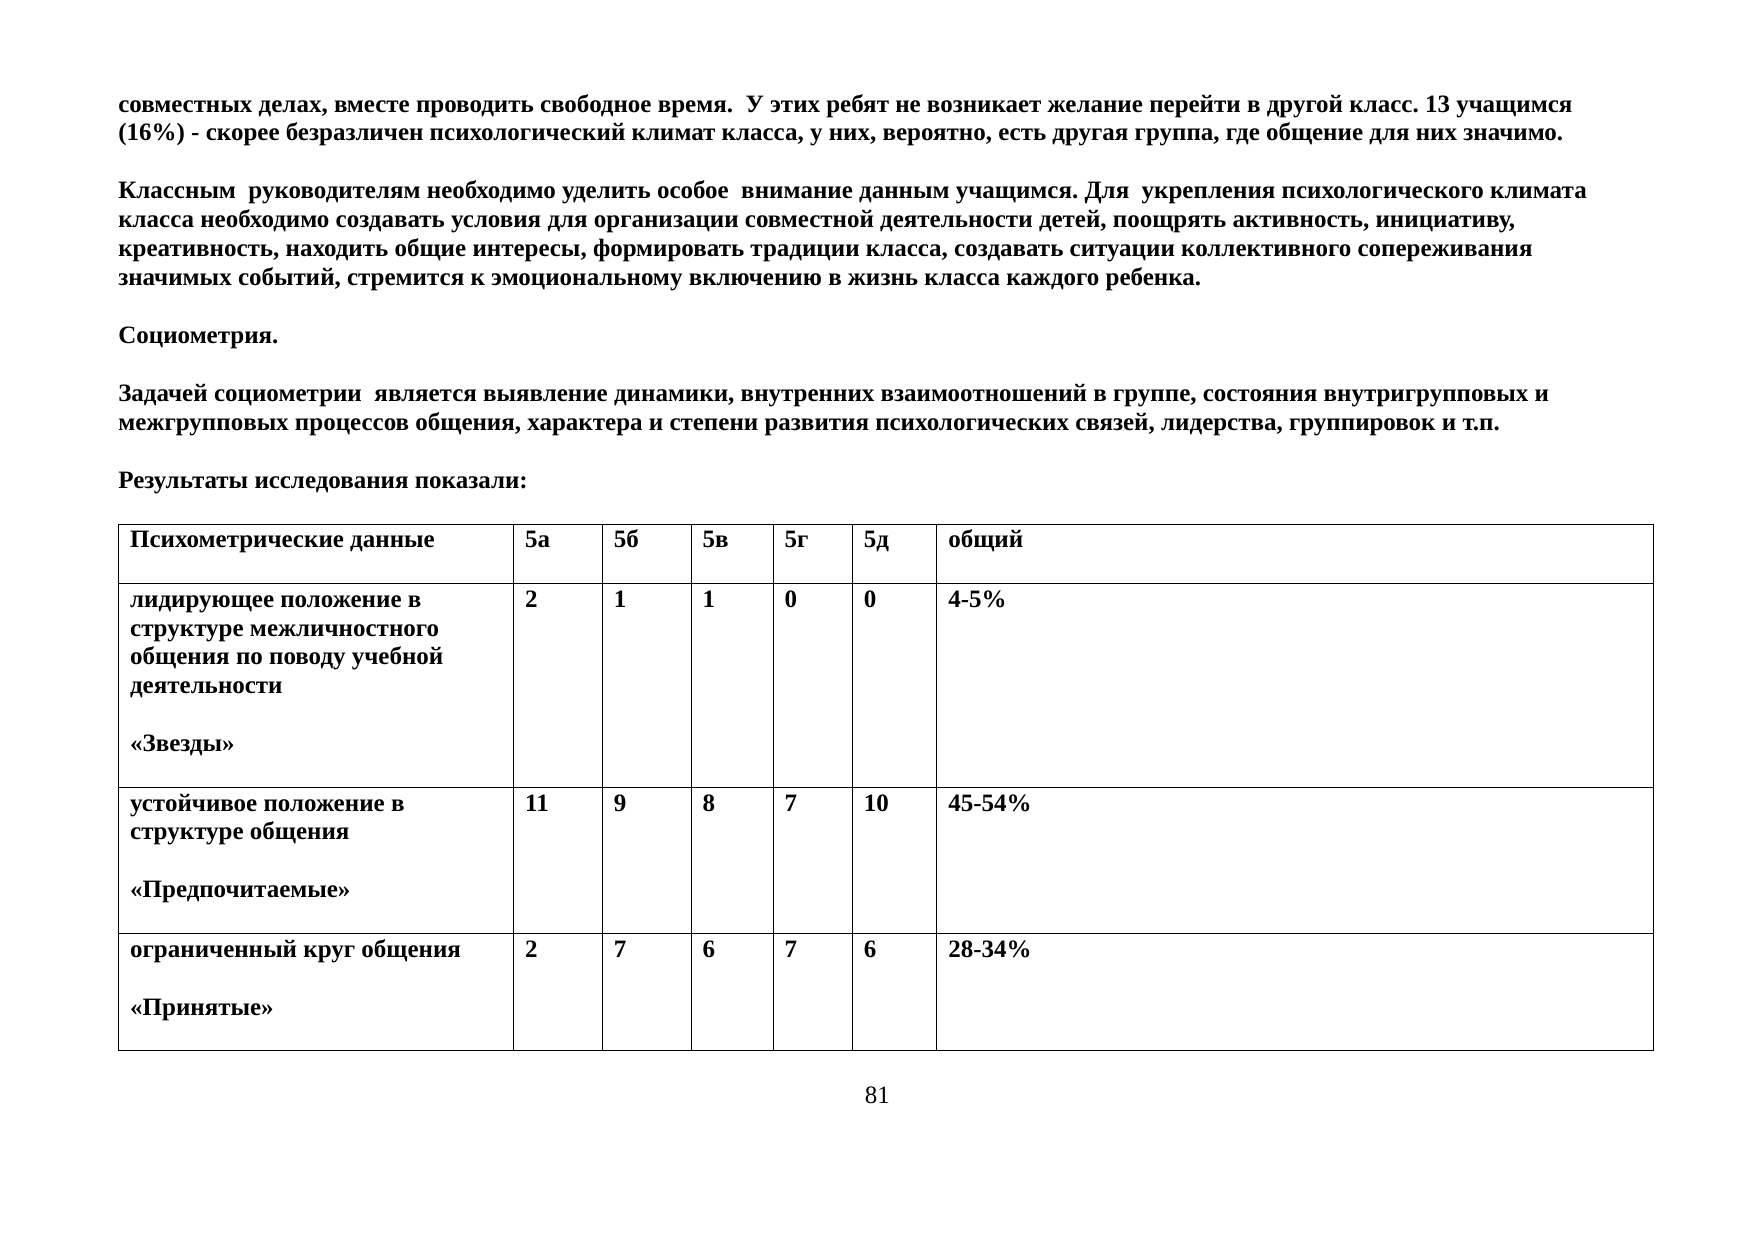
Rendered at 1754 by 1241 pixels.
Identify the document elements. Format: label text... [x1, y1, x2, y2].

table_cell ограниченный круг общения «Принятые» [119, 934, 513, 1050]
table_cell 1 [603, 584, 691, 787]
table_header 5б [603, 525, 691, 583]
table_header 5д [853, 525, 936, 583]
text Социометрия. [118, 320, 1636, 349]
table_cell 6 [692, 934, 773, 1050]
table_header общий [937, 525, 1653, 583]
table_cell 7 [774, 788, 852, 933]
table_cell лидирующее положение в структуре межличностного общения по поводу учебной деятельности «Звезды» [119, 584, 513, 787]
table_header 5в [692, 525, 773, 583]
table_cell 9 [603, 788, 691, 933]
table_cell 45-54% [937, 788, 1653, 933]
table_cell 2 [514, 934, 602, 1050]
table_cell 8 [692, 788, 773, 933]
table_cell 11 [514, 788, 602, 933]
table_cell 2 [514, 584, 602, 787]
table_header Психометрические данные [119, 525, 513, 583]
table_cell 10 [853, 788, 936, 933]
table_cell 4-5% [937, 584, 1653, 787]
table_cell 0 [853, 584, 936, 787]
table_cell 28-34% [937, 934, 1653, 1050]
table_cell 1 [692, 584, 773, 787]
table_cell 0 [774, 584, 852, 787]
text Классным руководителям необходимо уделить особое внимание данным учащимся. Для укрепления психологического климата класса необходимо создавать условия для организации совместной деятельности детей, поощрять активность, инициативу, креативность, находить общие интересы, формировать традиции класса, создавать ситуации коллективного сопереживания значимых событий, стремится к эмоциональному включению в жизнь класса каждого ребенка. [118, 176, 1636, 291]
table_cell устойчивое положение в структуре общения «Предпочитаемые» [119, 788, 513, 933]
table_header 5г [774, 525, 852, 583]
table_cell 6 [853, 934, 936, 1050]
table_header 5а [514, 525, 602, 583]
table_cell 7 [774, 934, 852, 1050]
table_cell 7 [603, 934, 691, 1050]
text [118, 89, 1636, 146]
text Результаты исследования показали: [118, 465, 1636, 494]
text Задачей социометрии является выявление динамики, внутренних взаимоотношений в группе, состояния внутригрупповых и межгрупповых процессов общения, характера и степени развития психологических связей, лидерства, группировок и т.п. [118, 378, 1636, 436]
